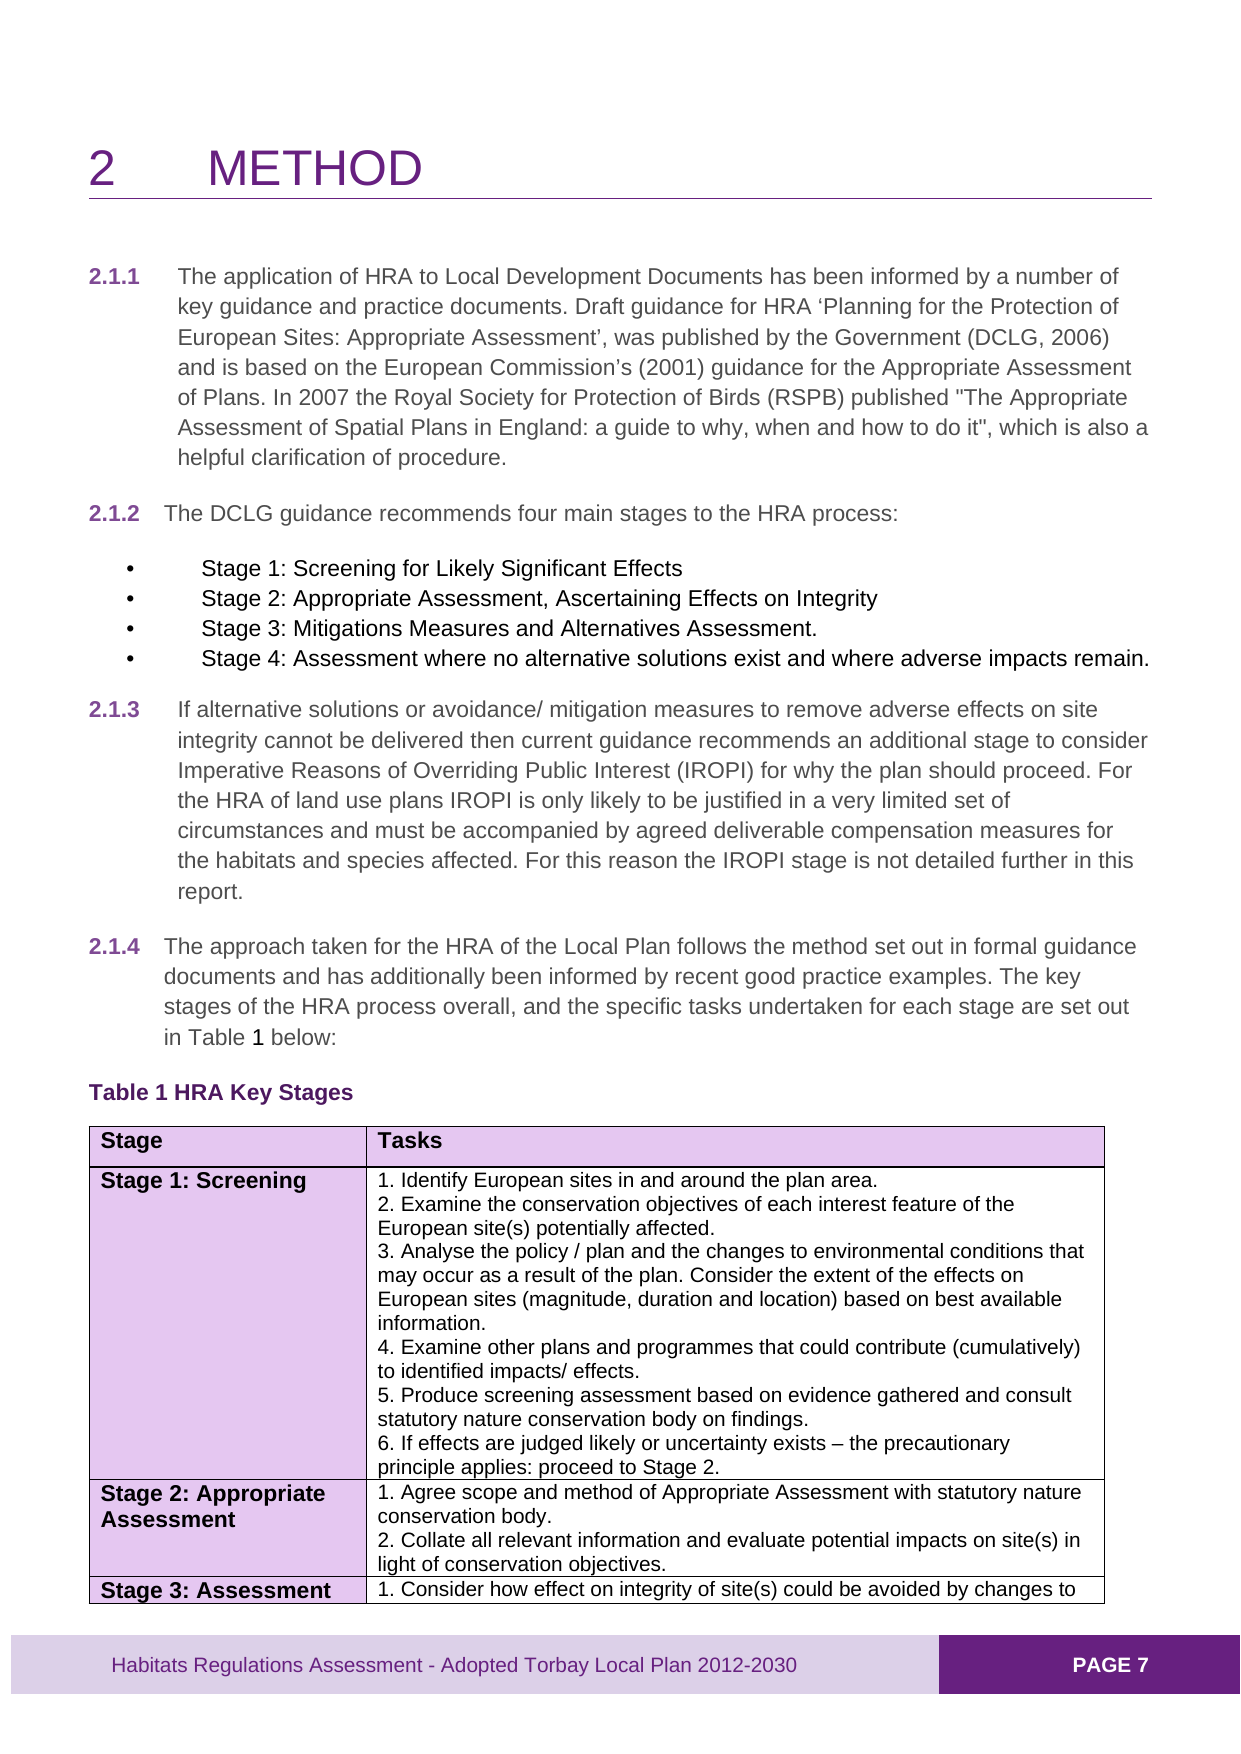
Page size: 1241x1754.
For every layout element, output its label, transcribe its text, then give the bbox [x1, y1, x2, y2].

list Stage 4: Assessment where no alternative solutions exist and where adverse impacts remain. [126, 645, 1152, 672]
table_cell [367, 1577, 1104, 1603]
list Stage 2: Appropriate Assessment, Ascertaining Effects on Integrity [126, 585, 1152, 611]
text Table 1 HRA Key Stages [89, 1079, 1152, 1105]
subtitle If alternative solutions or avoidance/ mitigation measures to remove adverse effects on site integrity cannot be delivered then current guidance recommends an additional stage to consider Imperative Reasons of Overriding Public Interest (IROPI) for why the plan should proceed. For the HRA of land use plans IROPI is only likely to be justified in a very limited set of circumstances and must be accompanied by agreed deliverable compensation measures for the habitats and species affected. For this reason the IROPI stage is not detailed further in this report. [89, 696, 1152, 904]
subtitle The approach taken for the HRA of the Local Plan follows the method set out in formal guidance documents and has additionally been informed by recent good practice examples. The key stages of the HRA process overall, and the specific tasks undertaken for each stage are set out in Table 1 below: [89, 933, 1152, 1050]
list Stage 3: Mitigations Measures and Alternatives Assessment. [126, 615, 1152, 641]
table_header Tasks [367, 1127, 1104, 1166]
table_header Stage [90, 1127, 366, 1166]
subtitle The DCLG guidance recommends four main stages to the HRA process: [89, 499, 1152, 526]
table_cell 1. Identify European sites in and around the plan area. 2. Examine the conservation objectives of each interest feature of the European site(s) potentially affected. 3. Analyse the policy / plan and the changes to environmental conditions that may occur as a result of the plan. Consider the extent of the effects on European sites (magnitude, duration and location) based on best available information. 4. Examine other plans and programmes that could contribute (cumulatively) to identified impacts/ effects. 5. Produce screening assessment based on evidence gathered and consult statutory nature conservation body on findings. 6. If effects are judged likely or uncertainty exists – the precautionary principle applies: proceed to Stage 2. [367, 1168, 1104, 1479]
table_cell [90, 1577, 366, 1603]
list Stage 1: Screening for Likely Significant Effects [126, 555, 1152, 581]
subtitle Method [89, 139, 1152, 198]
table_cell Stage 1: Screening [90, 1168, 366, 1479]
table_cell Stage 2: Appropriate Assessment [90, 1480, 366, 1576]
subtitle The application of HRA to Local Development Documents has been informed by a number of key guidance and practice documents. Draft guidance for HRA ‘Planning for the Protection of European Sites: Appropriate Assessment’, was published by the Government (DCLG, 2006) and is based on the European Commission’s (2001) guidance for the Appropriate Assessment of Plans. In 2007 the Royal Society for Protection of Birds (RSPB) published "The Appropriate Assessment of Spatial Plans in England: a guide to why, when and how to do it", which is also a helpful clarification of procedure. [89, 263, 1152, 471]
table_cell 1. Agree scope and method of Appropriate Assessment with statutory nature conservation body. 2. Collate all relevant information and evaluate potential impacts on site(s) in light of conservation objectives. [367, 1480, 1104, 1576]
